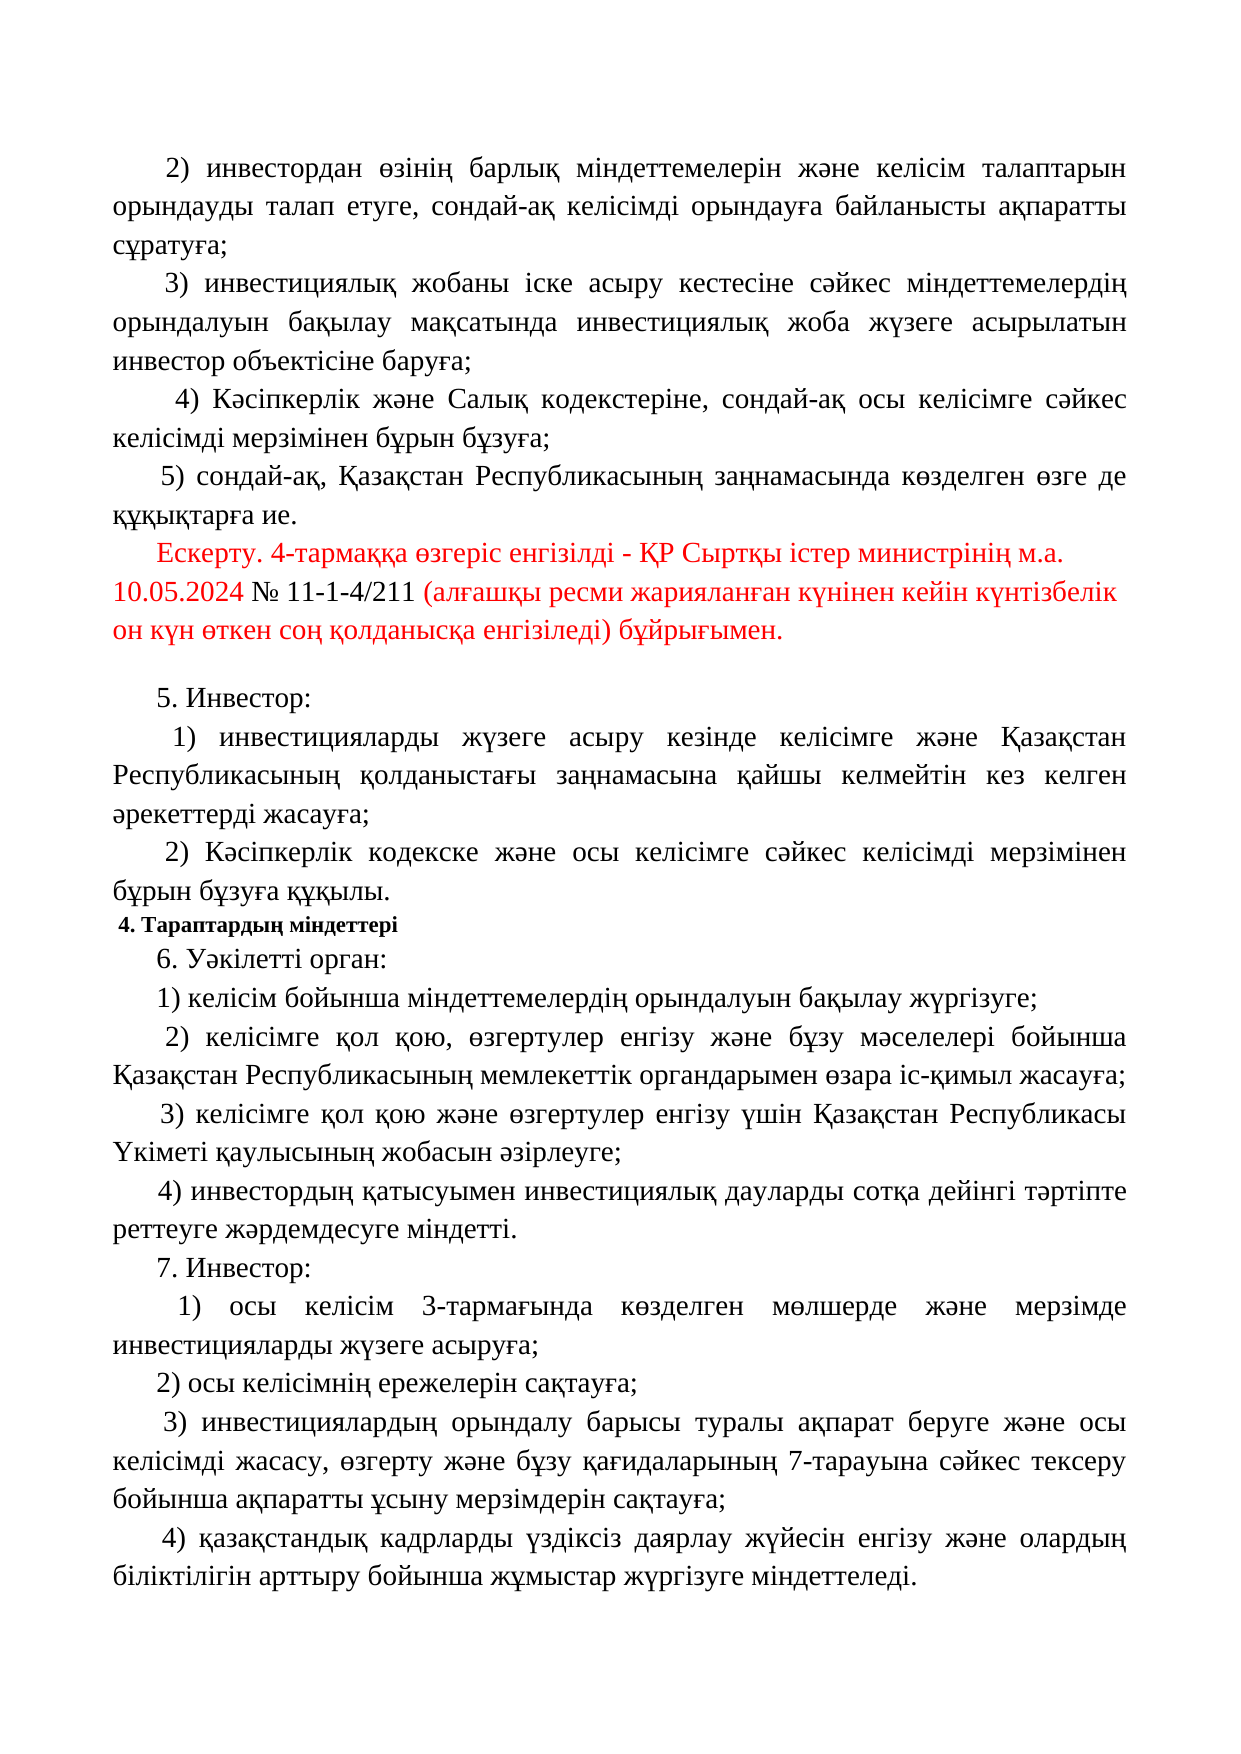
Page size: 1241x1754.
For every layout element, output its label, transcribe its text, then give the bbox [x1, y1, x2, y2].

text 5. Инвестор: [112, 680, 1128, 714]
text 3) инвестициялардың орындалу барысы туралы ақпарат беруге және осы келісімді жасасу, өзгерту және бұзу қағидаларының 7-тарауына сәйкес тексеру бойынша ақпаратты ұсыну мерзімдерін сақтауға; [112, 1404, 1128, 1515]
text 4) Кәсіпкерлік және Салық кодекстеріне, сондай-ақ осы келісімге сәйкес келісімді мерзімінен бұрын бұзуға; [112, 381, 1128, 453]
text 1) келісім бойынша міндеттемелердің орындалуын бақылау жүргізуге; [112, 980, 1128, 1014]
text 3) келісімге қол қою және өзгертулер енгізу үшін Қазақстан Республикасы Үкіметі қаулысының жобасын әзірлеуге; [112, 1096, 1128, 1168]
text 1) инвестицияларды жүзеге асыру кезінде келісімге және Қазақстан Республикасының қолданыстағы заңнамасына қайшы келмейтін кез келген әрекеттерді жасауға; [112, 719, 1128, 829]
text 2) Кәсіпкерлік кодекске және осы келісімге сәйкес келісімді мерзімінен бұрын бұзуға құқылы. [112, 834, 1128, 906]
text 4) қазақстандық кадрларды үздіксіз даярлау жүйесін енгізу және олардың біліктілігін арттыру бойынша жұмыстар жүргізуге міндеттеледі. [112, 1520, 1128, 1592]
text 4. Тараптардың міндеттері [112, 911, 1128, 938]
text Ескерту. 4-тармаққа өзгеріс енгізілді - ҚР Сыртқы істер министрінің м.а. 10.05.2024 № 11-1-4/211 (алғашқы ресми жарияланған күнінен кейін күнтізбелік он күн өткен соң қолданысқа енгізіледі) бұйрығымен. [112, 535, 1128, 676]
text 2) келісімге қол қою, өзгертулер енгізу және бұзу мәселелері бойынша Қазақстан Республикасының мемлекеттік органдарымен өзара іс-қимыл жасауға; [112, 1019, 1128, 1091]
text 3) инвестициялық жобаны іске асыру кестесіне сәйкес міндеттемелердің орындалуын бақылау мақсатында инвестициялық жоба жүзеге асырылатын инвестор объектісіне баруға; [112, 266, 1128, 376]
text 2) инвестордан өзiнiң барлық мiндеттемелерiн және келісім талаптарын орындауды талап етуге, сондай-ақ келісімді орындауға байланысты ақпаратты сұратуға; [112, 150, 1128, 261]
text 4) инвестордың қатысуымен инвестициялық дауларды сотқа дейінгі тәртіпте реттеуге жәрдемдесуге міндетті. [112, 1173, 1128, 1245]
text 1) осы келісім 3-тармағында көзделген мөлшерде және мерзімде инвестицияларды жүзеге асыруға; [112, 1288, 1128, 1361]
text 5) сондай-ақ, Қазақстан Республикасының заңнамасында көзделген өзге де құқықтарға ие. [112, 458, 1128, 530]
text 7. Инвестор: [112, 1250, 1128, 1283]
text 2) осы келісімнің ережелерін сақтауға; [112, 1366, 1128, 1399]
text 6. Уәкілетті орган: [112, 942, 1128, 975]
